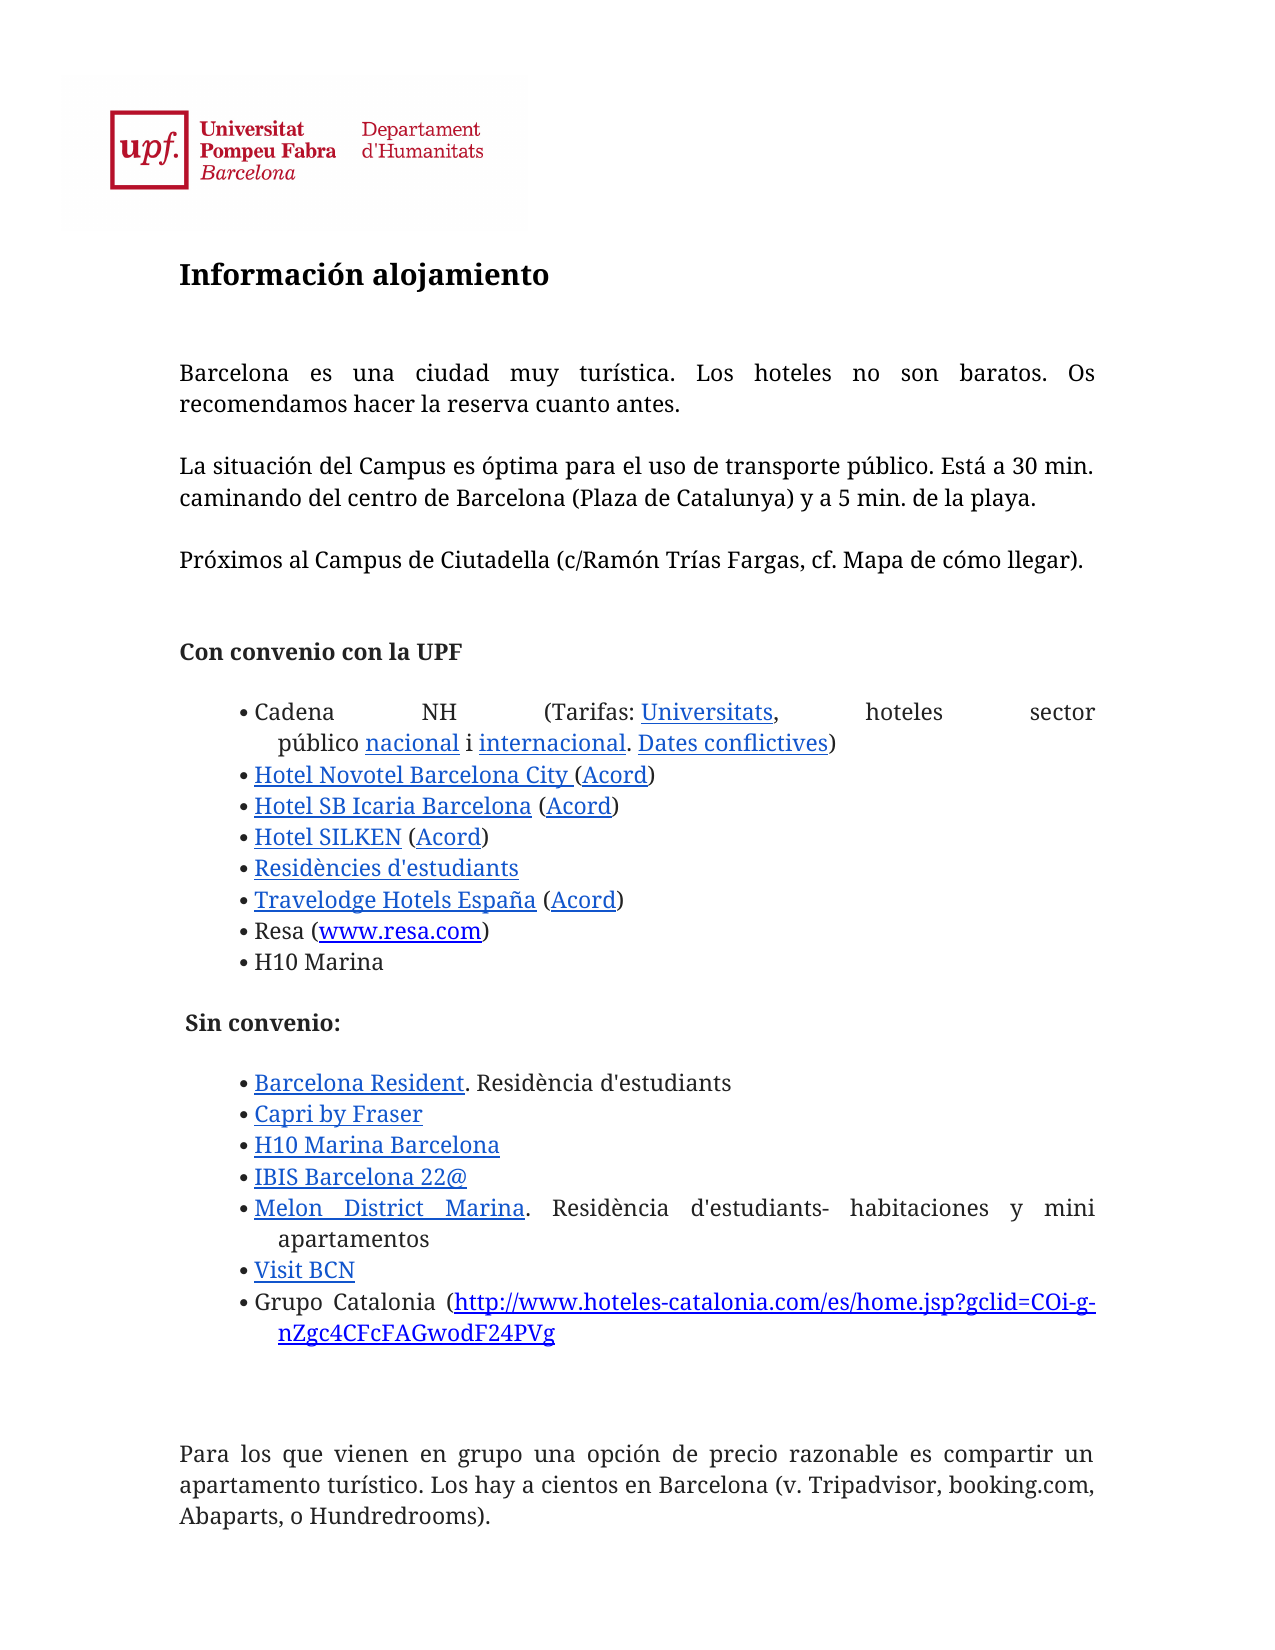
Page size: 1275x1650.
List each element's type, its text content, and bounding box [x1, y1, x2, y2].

text Para los que vienen en grupo una opción de precio razonable es compartir un apartamento turístico. Los hay a cientos en Barcelona (v. Tripadvisor, booking.com, Abaparts, o Hundredrooms). [179, 1438, 1096, 1532]
list Cadena NH (Tarifas: Universitats, hoteles sector público nacional i internacional. Dates conflictives) [240, 696, 1096, 759]
picture [61, 75, 529, 231]
list Barcelona Resident. Residència d'estudiants [240, 1067, 1096, 1098]
text La situación del Campus es óptima para el uso de transporte público. Está a 30 min. caminando del centro de Barcelona (Plaza de Catalunya) y a 5 min. de la playa. [179, 450, 1096, 513]
list H10 Marina [240, 946, 1096, 977]
list Visit BCN [240, 1254, 1096, 1286]
text Sin convenio: [179, 1007, 1096, 1038]
list Hotel SB Icaria Barcelona (Acord) [240, 790, 1096, 821]
list Grupo Catalonia (http://www.hoteles-catalonia.com/es/home.jsp?gclid=COi-g-nZgc4CFcFAGwodF24PVg [240, 1286, 1096, 1348]
list Hotel SILKEN (Acord) [240, 821, 1096, 852]
list Resa (www.resa.com) [240, 915, 1096, 946]
list Travelodge Hotels España (Acord) [240, 884, 1096, 915]
list Melon District Marina. Residència d'estudiants- habitaciones y mini apartamentos [240, 1192, 1096, 1254]
text Barcelona es una ciudad muy turística. Los hoteles no son baratos. Os recomendamos hacer la reserva cuanto antes. [179, 357, 1096, 419]
text Información alojamiento [179, 254, 1096, 294]
text Próximos al Campus de Ciutadella (c/Ramón Trías Fargas, cf. Mapa de cómo llegar). [179, 544, 1096, 575]
list H10 Marina Barcelona [240, 1129, 1096, 1161]
text Con convenio con la UPF [179, 636, 1096, 667]
list IBIS Barcelona 22@ [240, 1161, 1096, 1192]
list Hotel Novotel Barcelona City (Acord) [240, 759, 1096, 790]
list Capri by Fraser [240, 1098, 1096, 1129]
list Residències d'estudiants [240, 852, 1096, 884]
